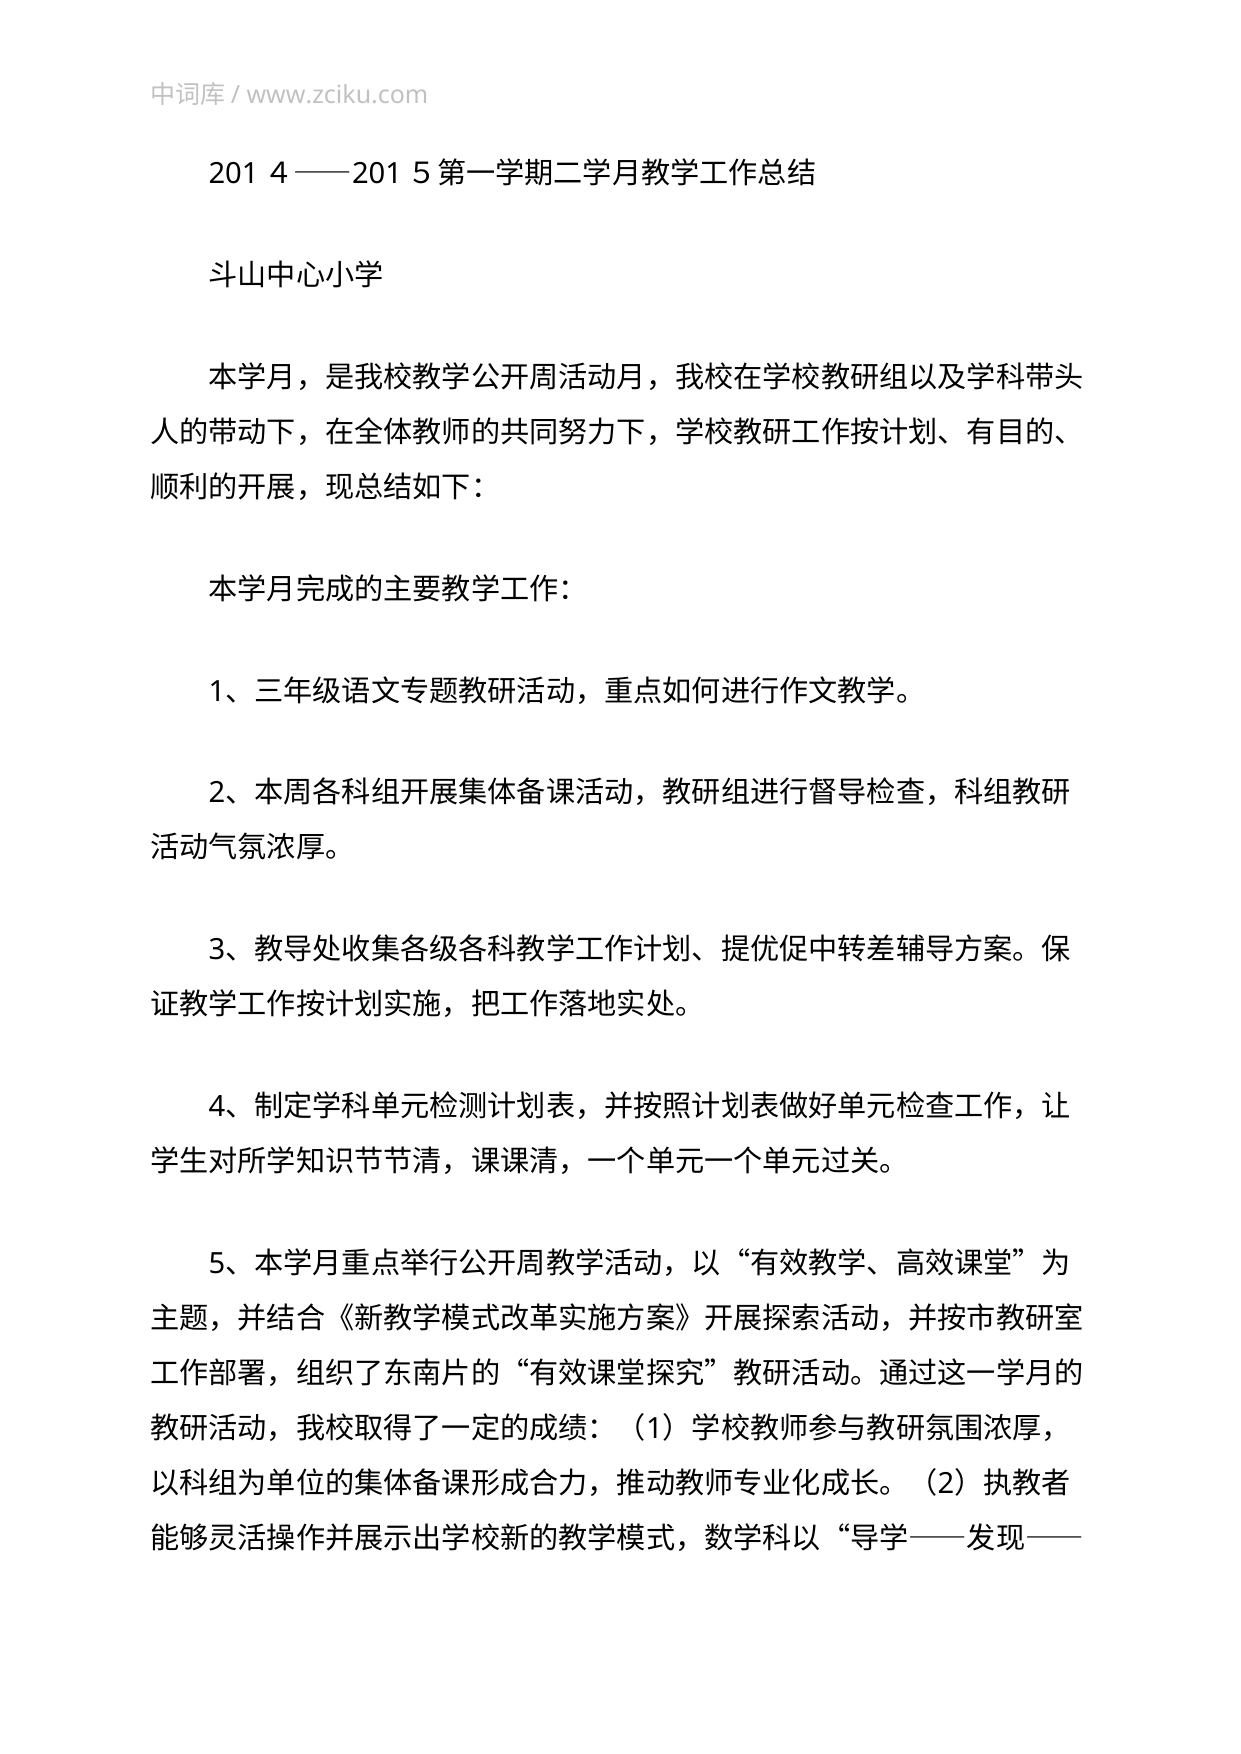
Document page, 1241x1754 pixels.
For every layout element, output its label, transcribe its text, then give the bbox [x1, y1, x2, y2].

text 1、三年级语文专题教研活动，重点如何进行作文教学。 [150, 667, 1090, 709]
text 3、教导处收集各级各科教学工作计划、提优促中转差辅导方案。保证教学工作按计划实施，把工作落地实处。 [150, 926, 1090, 1023]
text 本学月完成的主要教学工作： [150, 565, 1090, 608]
text 201４——201５第一学期二学月教学工作总结 [150, 150, 1090, 192]
text 2、本周各科组开展集体备课活动，教研组进行督导检查，科组教研活动气氛浓厚。 [150, 769, 1090, 866]
text 本学月，是我校教学公开周活动月，我校在学校教研组以及学科带头人的带动下，在全体教师的共同努力下，学校教研工作按计划、有目的、顺利的开展，现总结如下： [150, 354, 1090, 506]
text 斗山中心小学 [150, 252, 1090, 294]
text 4、制定学科单元检测计划表，并按照计划表做好单元检查工作，让学生对所学知识节节清，课课清，一个单元一个单元过关。 [150, 1083, 1090, 1180]
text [150, 1239, 1090, 1556]
